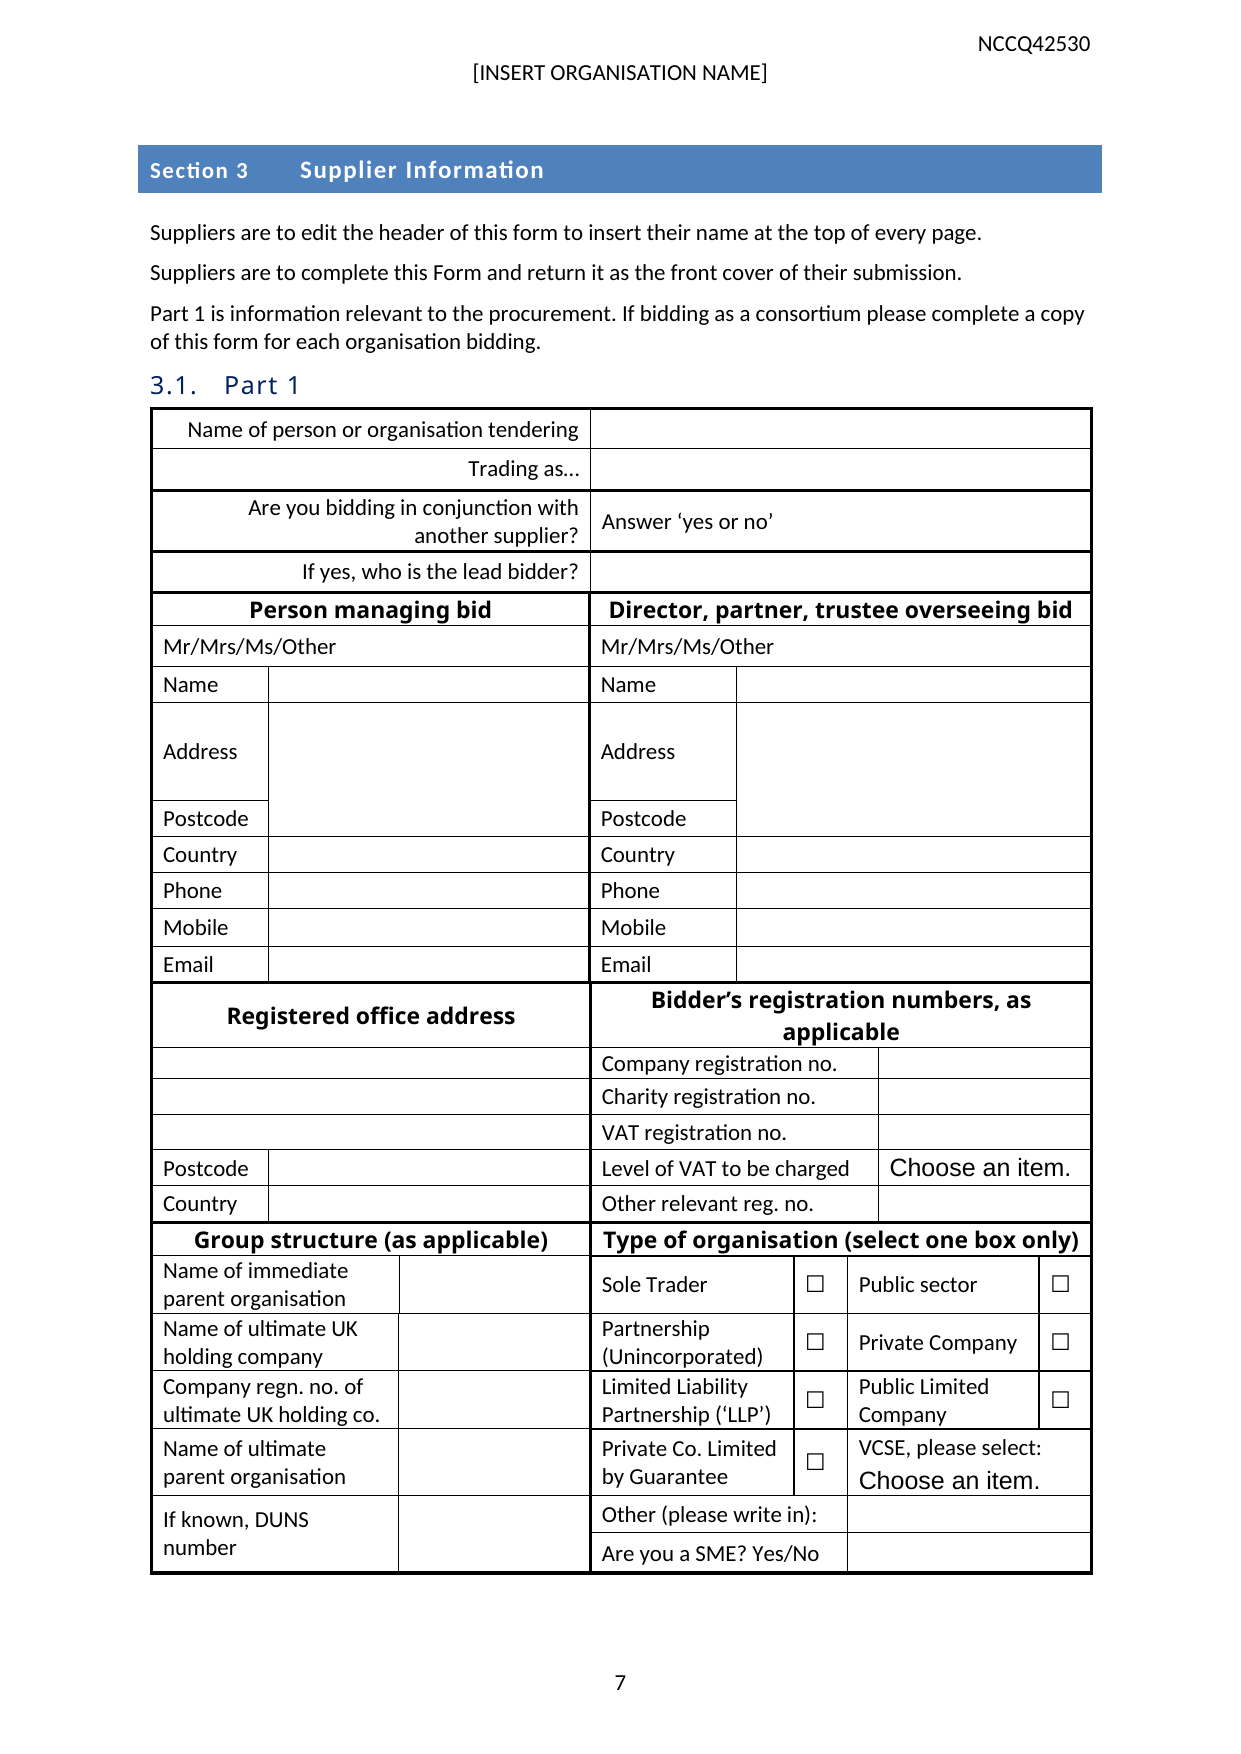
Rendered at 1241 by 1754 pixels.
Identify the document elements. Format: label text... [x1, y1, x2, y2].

table_cell [879, 1115, 1090, 1149]
table_cell Private Company [848, 1314, 1038, 1370]
table_cell [399, 1371, 589, 1428]
table_cell [269, 947, 588, 981]
table_cell Group structure (as applicable) [153, 1224, 589, 1255]
table_cell Postcode [153, 801, 268, 836]
table_cell Public Limited Company [848, 1372, 1038, 1428]
table_cell Country [591, 837, 736, 872]
table_cell [591, 449, 1090, 489]
table_cell Level of VAT to be charged [592, 1150, 878, 1185]
table_cell Are you a SME? Yes/No [592, 1533, 847, 1571]
table_cell [879, 1186, 1090, 1221]
table_cell Email [153, 947, 268, 981]
table_cell Address [591, 703, 736, 800]
table_cell Answer ‘yes or no’ [591, 492, 1090, 549]
table_cell Mobile [591, 909, 736, 946]
table_cell [879, 1079, 1090, 1114]
table_cell Limited Liability Partnership (‘LLP’) [592, 1372, 793, 1428]
table_cell [269, 873, 588, 908]
table_cell [269, 909, 588, 946]
table_cell Charity registration no. [592, 1079, 878, 1114]
table_cell Trading as… [153, 449, 590, 489]
table_cell [153, 1079, 589, 1114]
table_cell If known, DUNS number [153, 1496, 398, 1571]
table_cell [737, 947, 1090, 981]
table_cell Name [591, 667, 736, 702]
table_cell If yes, who is the lead bidder? [153, 553, 590, 591]
table_cell Public sector [848, 1257, 1038, 1313]
text Suppliers are to complete this Form and return it as the front cover of their submission. [150, 258, 1090, 286]
table_cell [399, 1496, 589, 1571]
table_cell VAT registration no. [592, 1115, 878, 1149]
table_cell Are you bidding in conjunction with another supplier? [153, 492, 590, 549]
table_cell Country [153, 1186, 268, 1221]
table_cell [400, 1256, 589, 1313]
table_cell Sole Trader [592, 1257, 793, 1313]
table_cell Mr/Mrs/Ms/Other [153, 626, 588, 666]
table_cell [269, 1186, 589, 1221]
table_cell Private Co. Limited by Guarantee [592, 1430, 793, 1494]
table_cell Partnership (Unincorporated) [592, 1314, 793, 1370]
table_cell [737, 909, 1090, 946]
table_cell [848, 1496, 1090, 1532]
table_cell [269, 1150, 589, 1185]
table_cell Name [153, 667, 268, 702]
table_cell [269, 837, 588, 872]
table_cell [591, 553, 1090, 591]
table_cell [737, 837, 1090, 872]
table_cell Phone [153, 873, 268, 908]
table_cell Name of immediate parent organisation [153, 1256, 399, 1313]
table_cell [399, 1314, 589, 1370]
table_cell [269, 667, 588, 702]
table_cell Name of ultimate parent organisation [153, 1429, 398, 1494]
text Suppliers are to edit the header of this form to insert their name at the top of every page. [150, 218, 1090, 246]
table_cell [153, 1048, 589, 1078]
table_cell Other relevant reg. no. [592, 1186, 878, 1221]
table_cell [737, 667, 1090, 702]
table_cell Person managing bid [153, 594, 588, 625]
table_cell Company regn. no. of ultimate UK holding co. [153, 1371, 398, 1428]
table_cell Company registration no. [592, 1048, 878, 1078]
table_cell Mobile [153, 909, 268, 946]
table_cell Email [591, 947, 736, 981]
table_cell Director, partner, trustee overseeing bid [591, 594, 1090, 625]
table_cell Bidder’s registration numbers, as applicable [592, 984, 1090, 1047]
table_cell Registered office address [153, 984, 589, 1047]
table_cell VCSE, please select: [848, 1430, 1090, 1494]
table_cell [848, 1533, 1090, 1571]
table_cell [153, 1115, 589, 1149]
table_cell [879, 1048, 1090, 1078]
table_header Name of person or organisation tendering [153, 410, 590, 448]
table_cell Address [153, 703, 268, 800]
text Part 1 is information relevant to the procurement. If bidding as a consortium please complete a copy of this form for each organisation bidding. [150, 299, 1090, 355]
table_cell Mr/Mrs/Ms/Other [591, 626, 1090, 666]
table_header [591, 410, 1090, 448]
table_cell Country [153, 837, 268, 872]
table_cell Phone [591, 873, 736, 908]
table_cell Postcode [591, 801, 736, 836]
table_cell Other (please write in): [592, 1496, 847, 1532]
table_cell [269, 703, 588, 836]
table_cell [399, 1429, 589, 1494]
table_cell Type of organisation (select one box only) [592, 1224, 1090, 1255]
table_cell [737, 873, 1090, 908]
subtitle Supplier Information [142, 152, 1098, 186]
table_cell Name of ultimate UK holding company [153, 1314, 398, 1370]
table_cell [737, 703, 1090, 836]
list Part 1 [150, 367, 1090, 402]
table_cell Postcode [153, 1150, 268, 1185]
